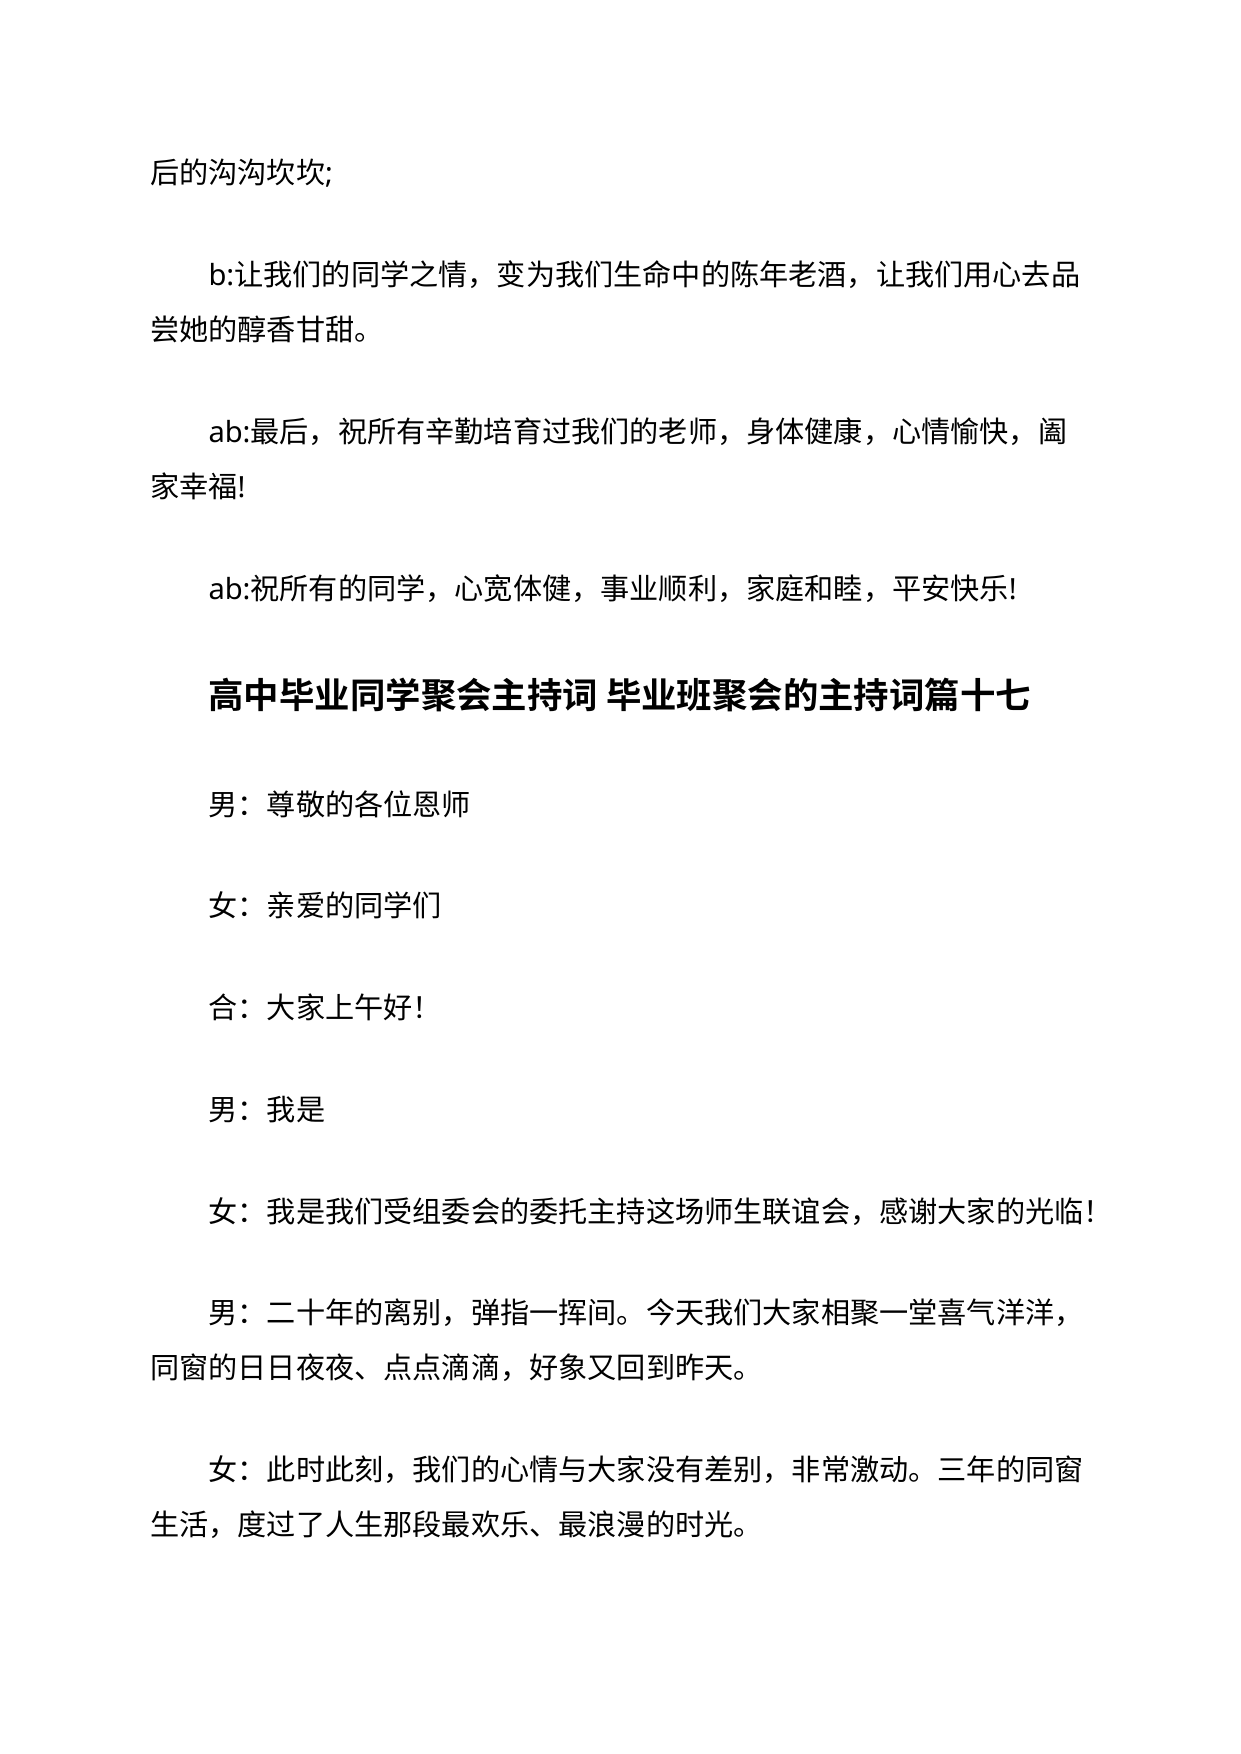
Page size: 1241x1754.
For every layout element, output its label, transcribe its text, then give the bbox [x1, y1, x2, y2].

text 男：尊敬的各位恩师 [150, 781, 1090, 823]
text 女：此时此刻，我们的心情与大家没有差别，非常激动。三年的同窗生活，度过了人生那段最欢乐、最浪漫的时光。 [150, 1447, 1090, 1544]
text b:让我们的同学之情，变为我们生命中的陈年老酒，让我们用心去品尝她的醇香甘甜。 [150, 252, 1090, 349]
text 高中毕业同学聚会主持词 毕业班聚会的主持词篇十七 [150, 668, 1090, 719]
text 女：我是我们受组委会的委托主持这场师生联谊会，感谢大家的光临！ [150, 1188, 1090, 1231]
text 男：我是 [150, 1086, 1090, 1129]
text 男：二十年的离别，弹指一挥间。今天我们大家相聚一堂喜气洋洋，同窗的日日夜夜、点点滴滴，好象又回到昨天。 [150, 1290, 1090, 1387]
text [150, 150, 1090, 192]
text 女：亲爱的同学们 [150, 883, 1090, 925]
text 合：大家上午好！ [150, 985, 1090, 1027]
text ab:祝所有的同学，心宽体健，事业顺利，家庭和睦，平安快乐! [150, 566, 1090, 608]
text ab:最后，祝所有辛勤培育过我们的老师，身体健康，心情愉快，阖家幸福! [150, 409, 1090, 506]
